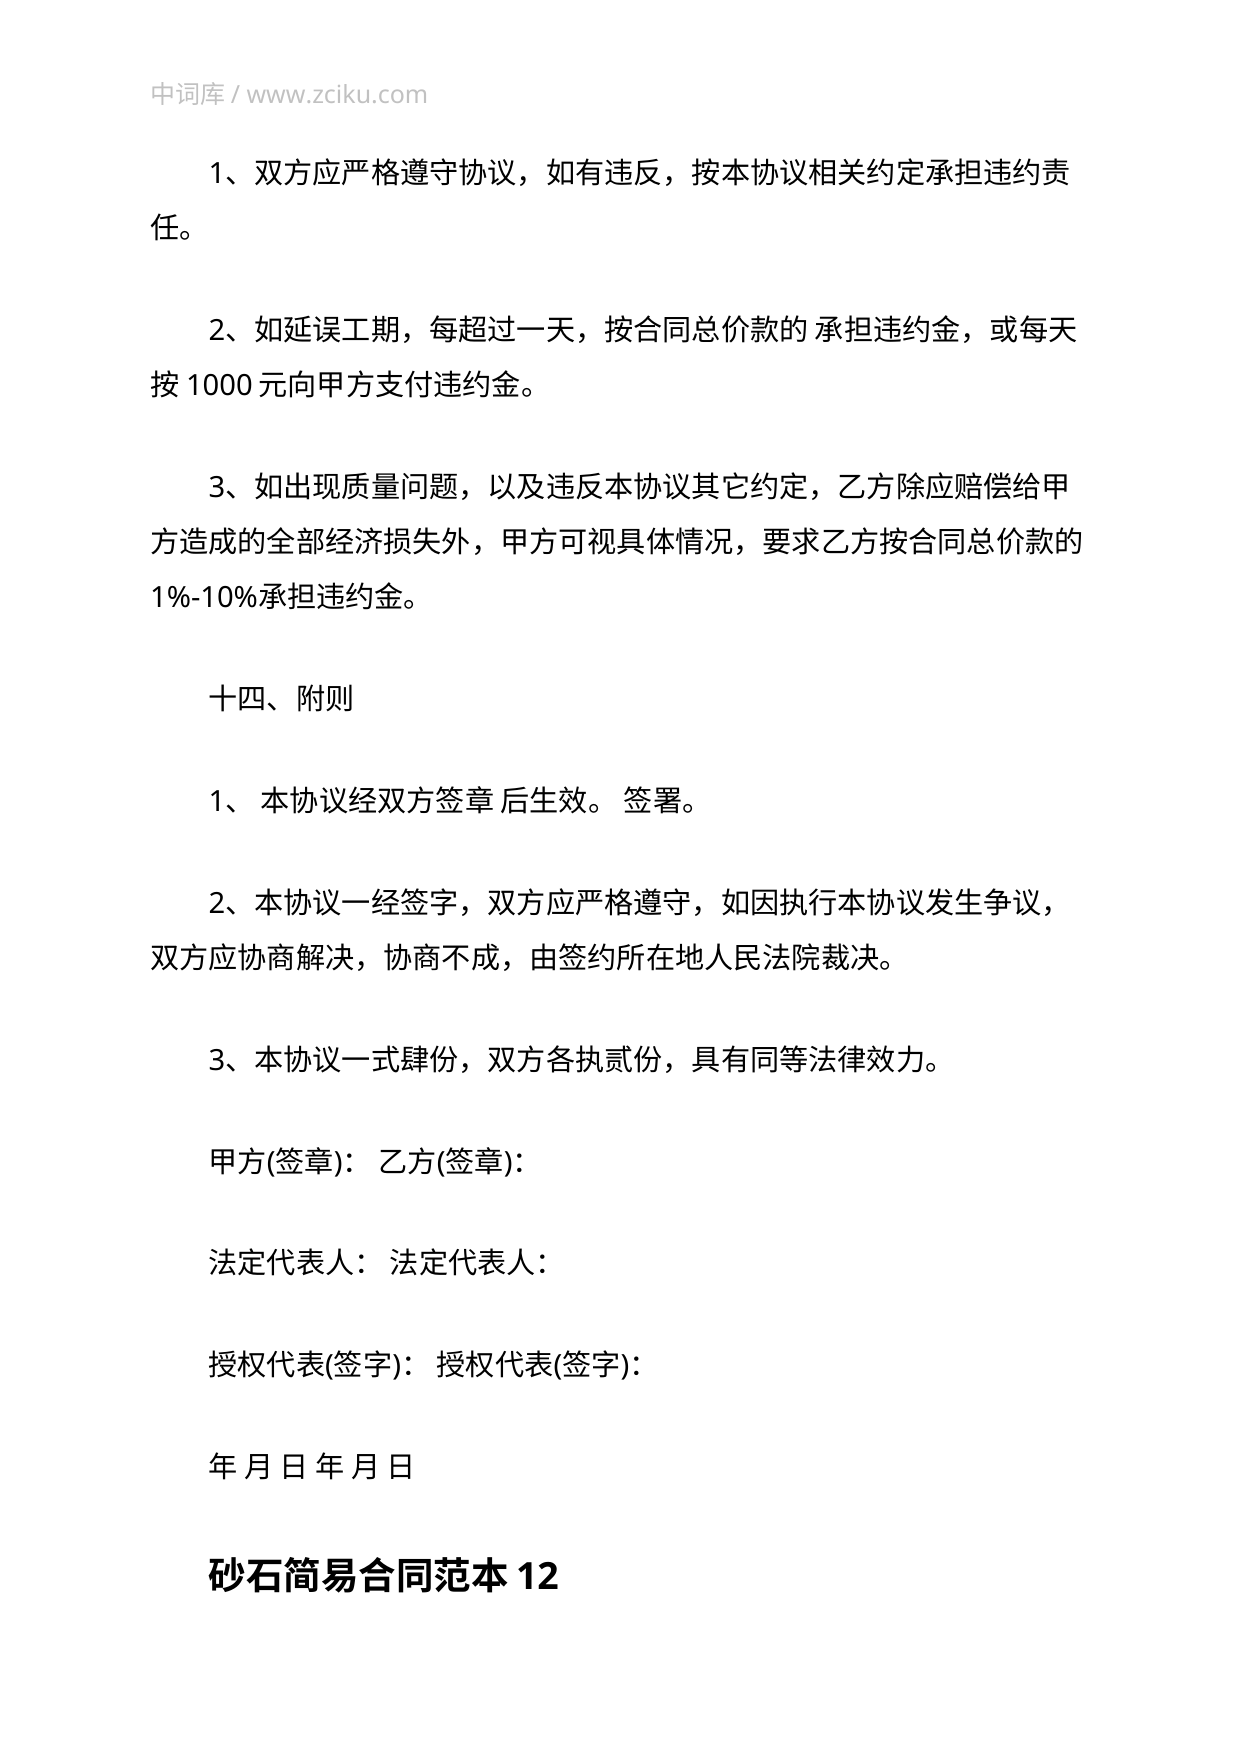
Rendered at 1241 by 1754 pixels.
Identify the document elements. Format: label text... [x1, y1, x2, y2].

text 1、双方应严格遵守协议，如有违反，按本协议相关约定承担违约责任。 [150, 150, 1090, 247]
text 3、如出现质量问题，以及违反本协议其它约定，乙方除应赔偿给甲方造成的全部经济损失外，甲方可视具体情况，要求乙方按合同总价款的1%-10%承担违约金。 [150, 464, 1090, 616]
text 2、本协议一经签字，双方应严格遵守，如因执行本协议发生争议，双方应协商解决，协商不成，由签约所在地人民法院裁决。 [150, 879, 1090, 977]
text 年 月 日 年 月 日 [150, 1444, 1090, 1486]
text 授权代表(签字)： 授权代表(签字)： [150, 1342, 1090, 1384]
text 3、本协议一式肆份，双方各执贰份，具有同等法律效力。 [150, 1036, 1090, 1078]
text 十四、附则 [150, 676, 1090, 718]
text 2、如延误工期，每超过一天，按合同总价款的 承担违约金，或每天按 1000元向甲方支付违约金。 [150, 307, 1090, 404]
text 砂石简易合同范本12 [150, 1546, 1090, 1600]
text 1、 本协议经双方签章 后生效。 签署。 [150, 777, 1090, 820]
text 法定代表人： 法定代表人： [150, 1240, 1090, 1282]
text 甲方(签章)： 乙方(签章)： [150, 1138, 1090, 1181]
